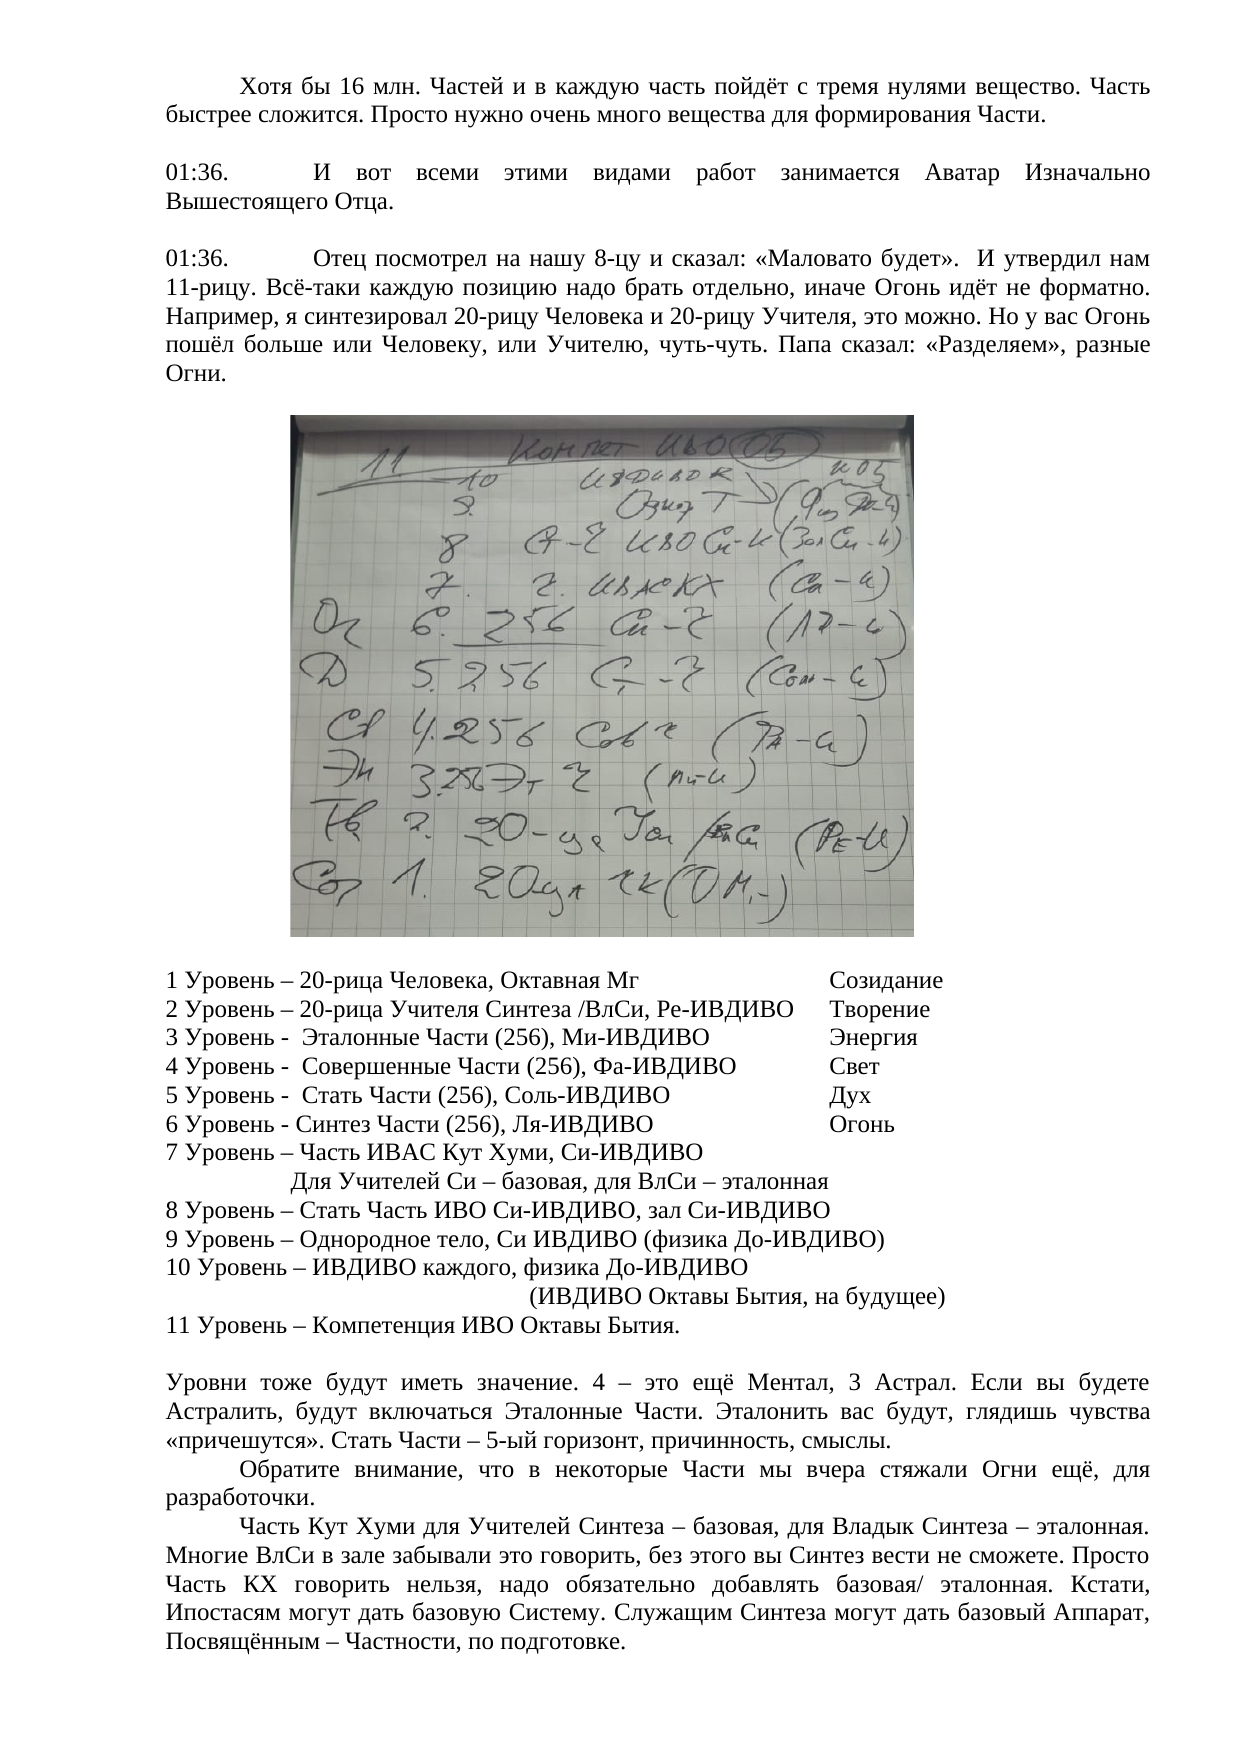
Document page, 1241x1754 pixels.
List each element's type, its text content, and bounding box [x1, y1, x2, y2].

text 8 Уровень – Стать Часть ИВО Си-ИВДИВО, зал Си-ИВДИВО [165, 1195, 1152, 1224]
text Для Учителей Си – базовая, для ВлСи – эталонная [165, 1166, 1152, 1195]
text 9 Уровень – Однородное тело, Си ИВДИВО (физика До-ИВДИВО) [165, 1224, 1152, 1252]
text 01:36. Отец посмотрел на нашу 8-цу и сказал: «Маловато будет». И утвердил нам 11-рицу. Всё-таки каждую позицию надо брать отдельно, иначе Огонь идёт не форматно. Например, я синтезировал 20-рицу Человека и 20-рицу Учителя, это можно. Но у вас Огонь пошёл больше или Человеку, или Учителю, чуть-чуть. Папа сказал: «Разделяем», разные Огни. [165, 243, 1152, 387]
text Часть Кут Хуми для Учителей Синтеза – базовая, для Владык Синтеза – эталонная. Многие ВлСи в зале забывали это говорить, без этого вы Синтез вести не сможете. Просто Часть КХ говорить нельзя, надо обязательно добавлять базовая/ эталонная. Кстати, Ипостасям могут дать базовую Систему. Служащим Синтеза могут дать базовый Аппарат, Посвящённым – Частности, по подготовке. [165, 1511, 1152, 1655]
text 5 Уровень - Стать Части (256), Соль-ИВДИВО Дух [165, 1080, 1152, 1109]
text 11 Уровень – Компетенция ИВО Октавы Бытия. [165, 1310, 1152, 1339]
text 4 Уровень - Совершенные Части (256), Фа-ИВДИВО Свет [165, 1051, 1152, 1080]
text 3 Уровень - Эталонные Части (256), Ми-ИВДИВО Энергия [165, 1022, 1152, 1051]
text 10 Уровень – ИВДИВО каждого, физика До-ИВДИВО [165, 1252, 1152, 1281]
text 1 Уровень – 20-рица Человека, Октавная Мг Созидание [165, 965, 1152, 994]
text 01:36. И вот всеми этими видами работ занимается Аватар Изначально Вышестоящего Отца. [165, 157, 1152, 214]
text Хотя бы 16 млн. Частей и в каждую часть пойдёт с тремя нулями вещество. Часть быстрее сложится. Просто нужно очень много вещества для формирования Части. [165, 71, 1152, 128]
text Уровни тоже будут иметь значение. 4 – это ещё Ментал, 3 Астрал. Если вы будете Астралить, будут включаться Эталонные Части. Эталонить вас будут, глядишь чувства «причешутся». Стать Части – 5-ый горизонт, причинность, смыслы. [165, 1367, 1152, 1454]
text 2 Уровень – 20-рица Учителя Синтеза /ВлСи, Ре-ИВДИВО Творение [165, 994, 1152, 1022]
text 6 Уровень - Синтез Части (256), Ля-ИВДИВО Огонь [165, 1109, 1152, 1137]
picture [290, 415, 914, 937]
text 7 Уровень – Часть ИВАС Кут Хуми, Си-ИВДИВО [165, 1137, 1152, 1166]
text (ИВДИВО Октавы Бытия, на будущее) [460, 1281, 1152, 1310]
text Обратите внимание, что в некоторые Части мы вчера стяжали Огни ещё, для разработочки. [165, 1454, 1152, 1511]
